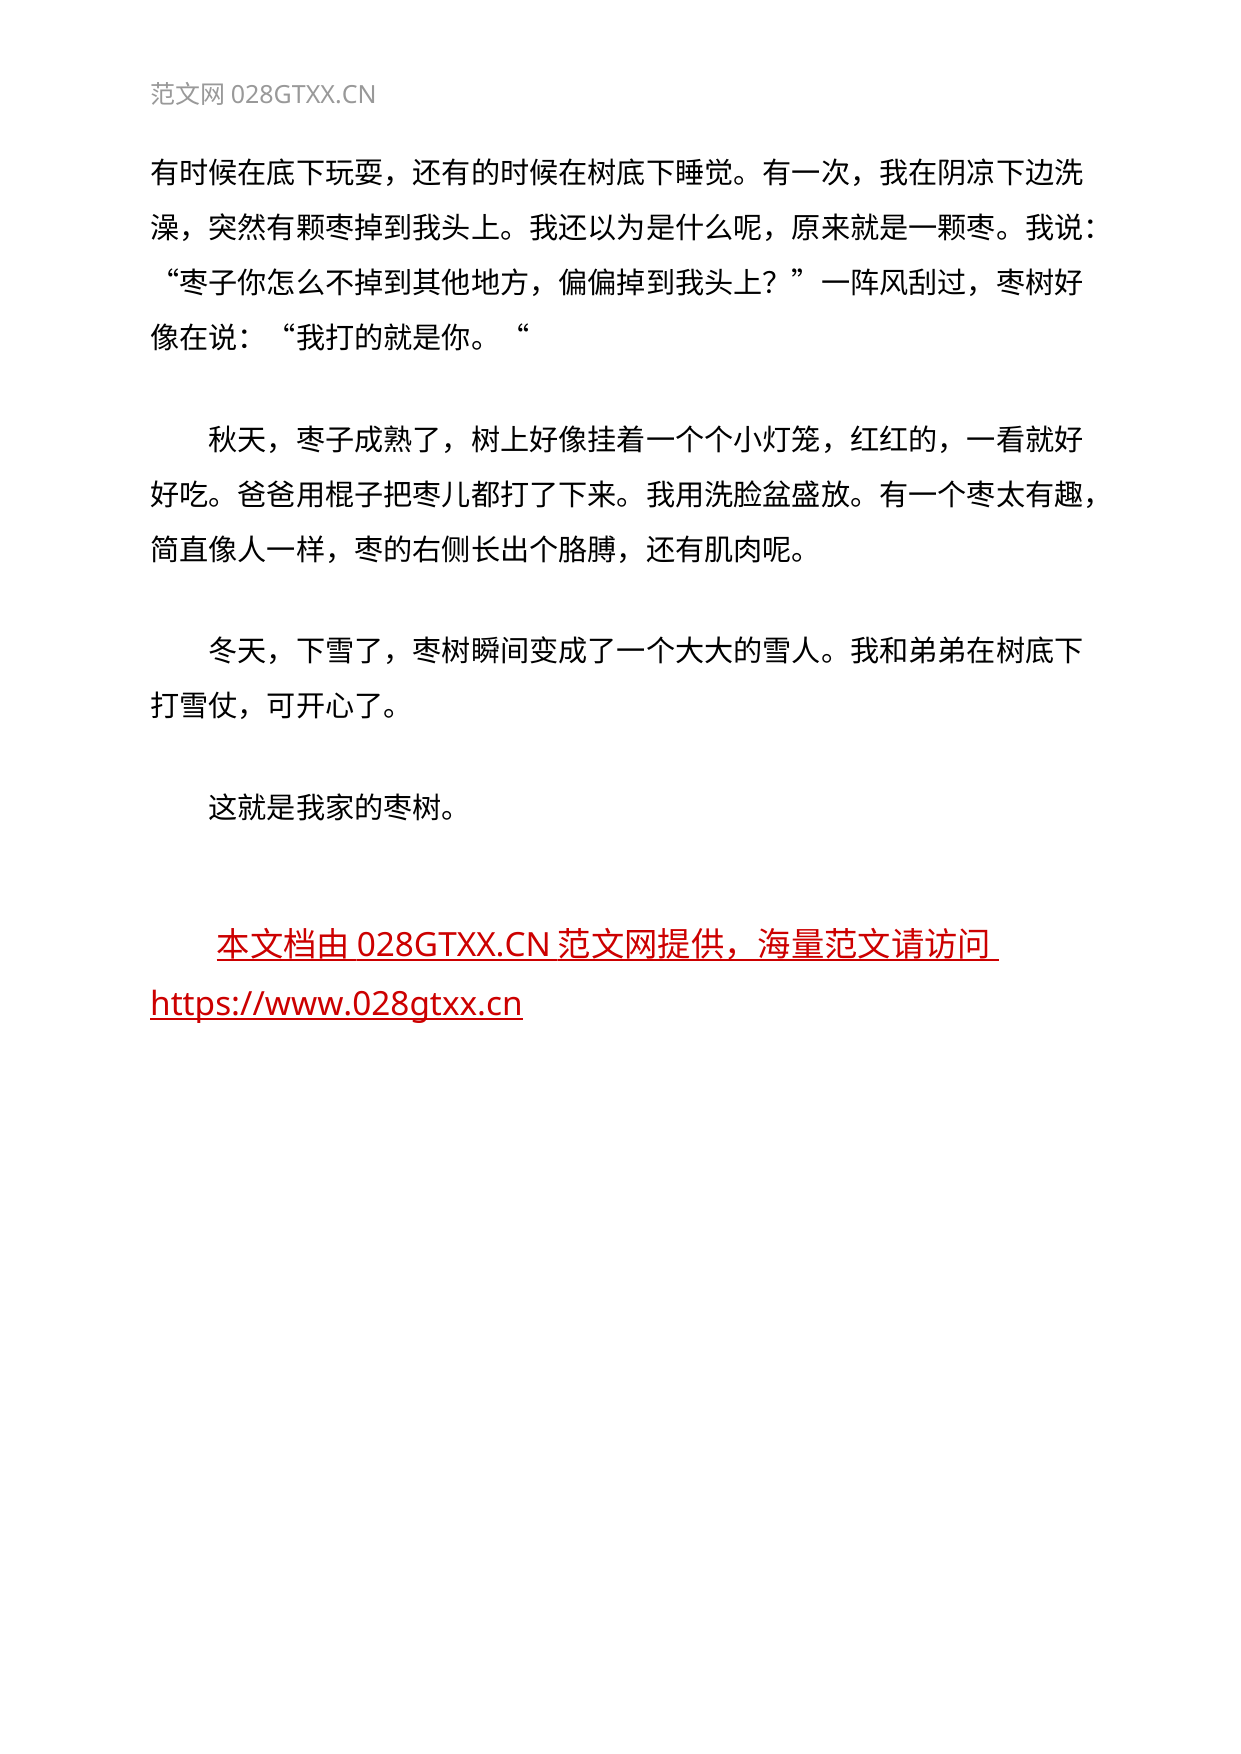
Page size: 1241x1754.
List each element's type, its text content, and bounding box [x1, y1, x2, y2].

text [150, 150, 1090, 357]
text 这就是我家的枣树。 [150, 785, 1090, 827]
text 本文档由028GTXX.CN范文网提供，海量范文请访问 https://www.028gtxx.cn [150, 918, 1090, 1025]
text 冬天，下雪了，枣树瞬间变成了一个大大的雪人。我和弟弟在树底下打雪仗，可开心了。 [150, 628, 1090, 725]
text 秋天，枣子成熟了，树上好像挂着一个个小灯笼，红红的，一看就好好吃。爸爸用棍子把枣儿都打了下来。我用洗脸盆盛放。有一个枣太有趣，简直像人一样，枣的右侧长出个胳膊，还有肌肉呢。 [150, 416, 1090, 568]
